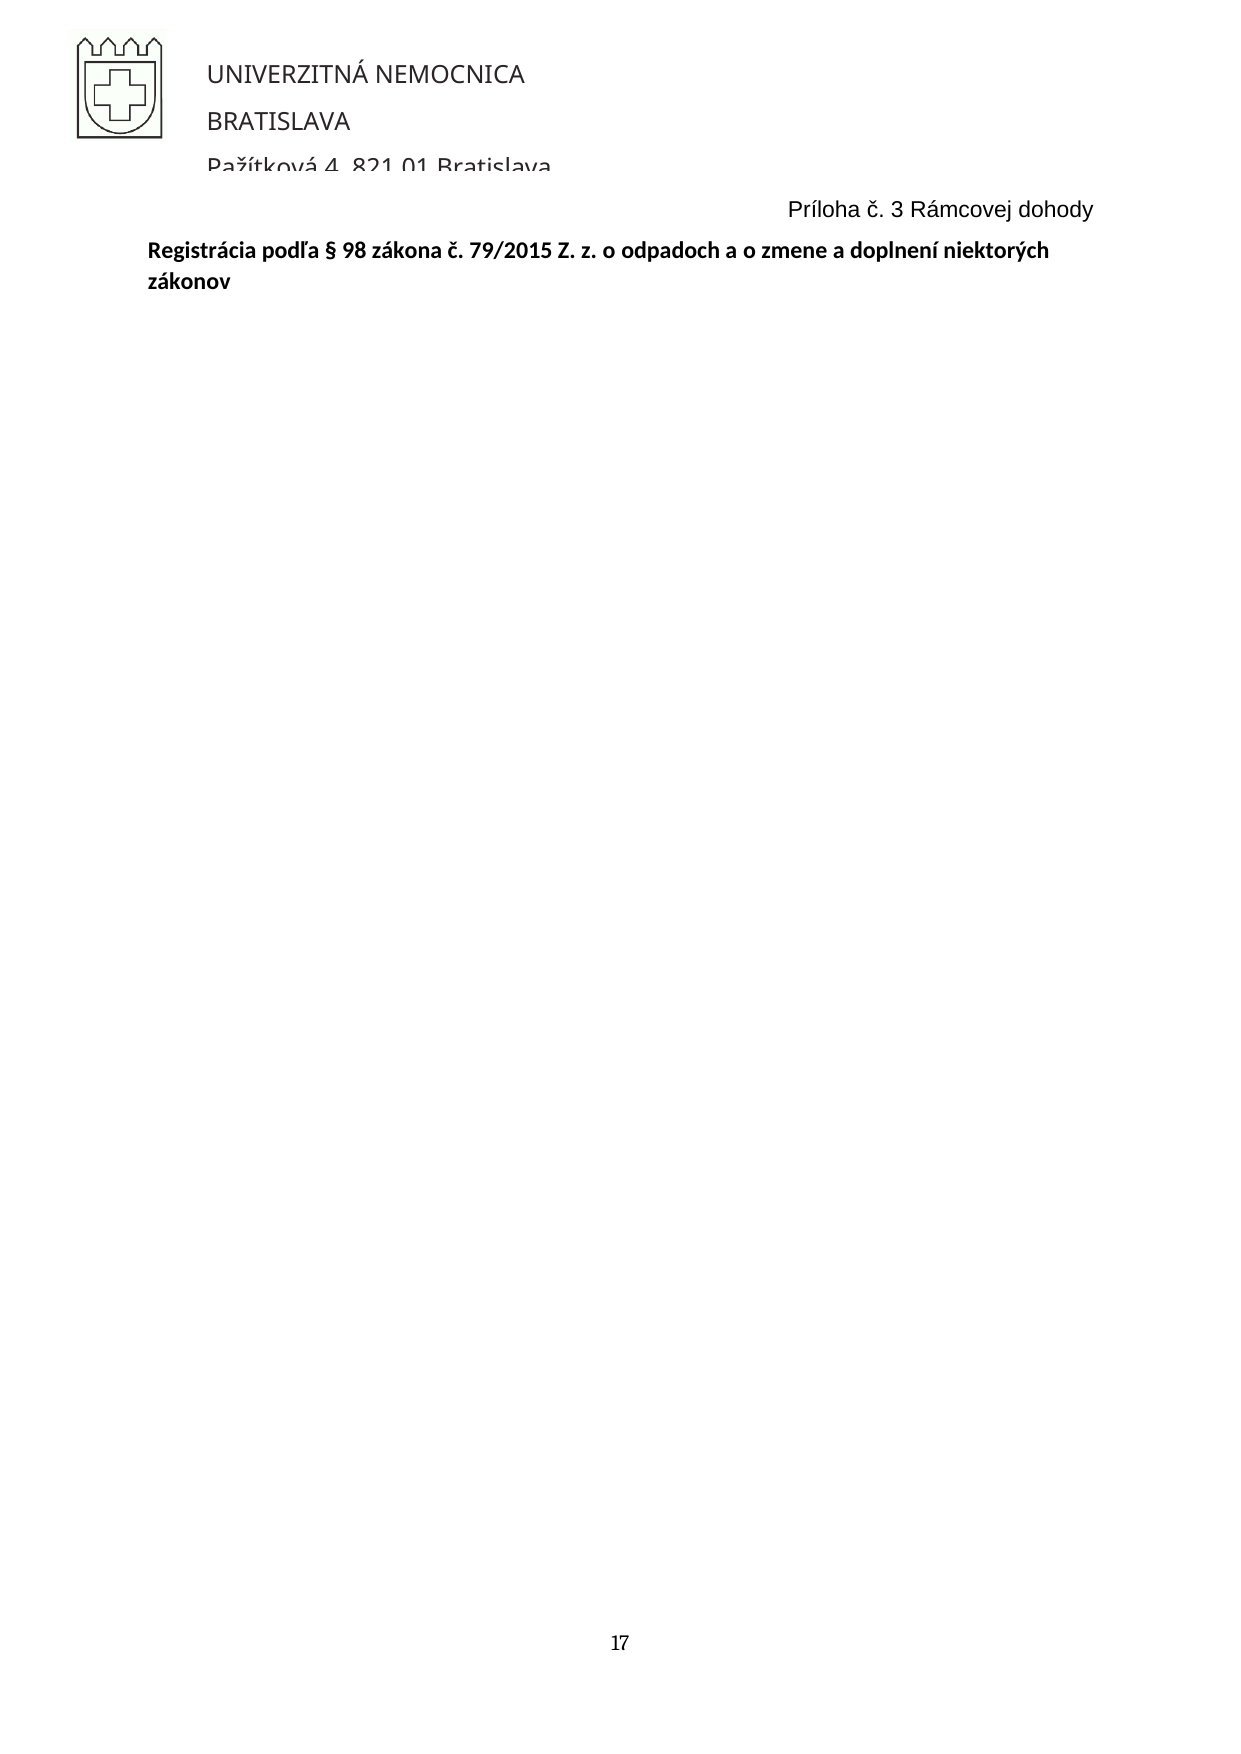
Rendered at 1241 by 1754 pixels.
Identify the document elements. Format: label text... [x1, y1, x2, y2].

text Registrácia podľa § 98 zákona č. 79/2015 Z. z. o odpadoch a o zmene a doplnení niektorých zákonov [148, 235, 1093, 296]
picture [70, 29, 167, 142]
text Príloha č. 3 Rámcovej dohody [148, 196, 1093, 222]
